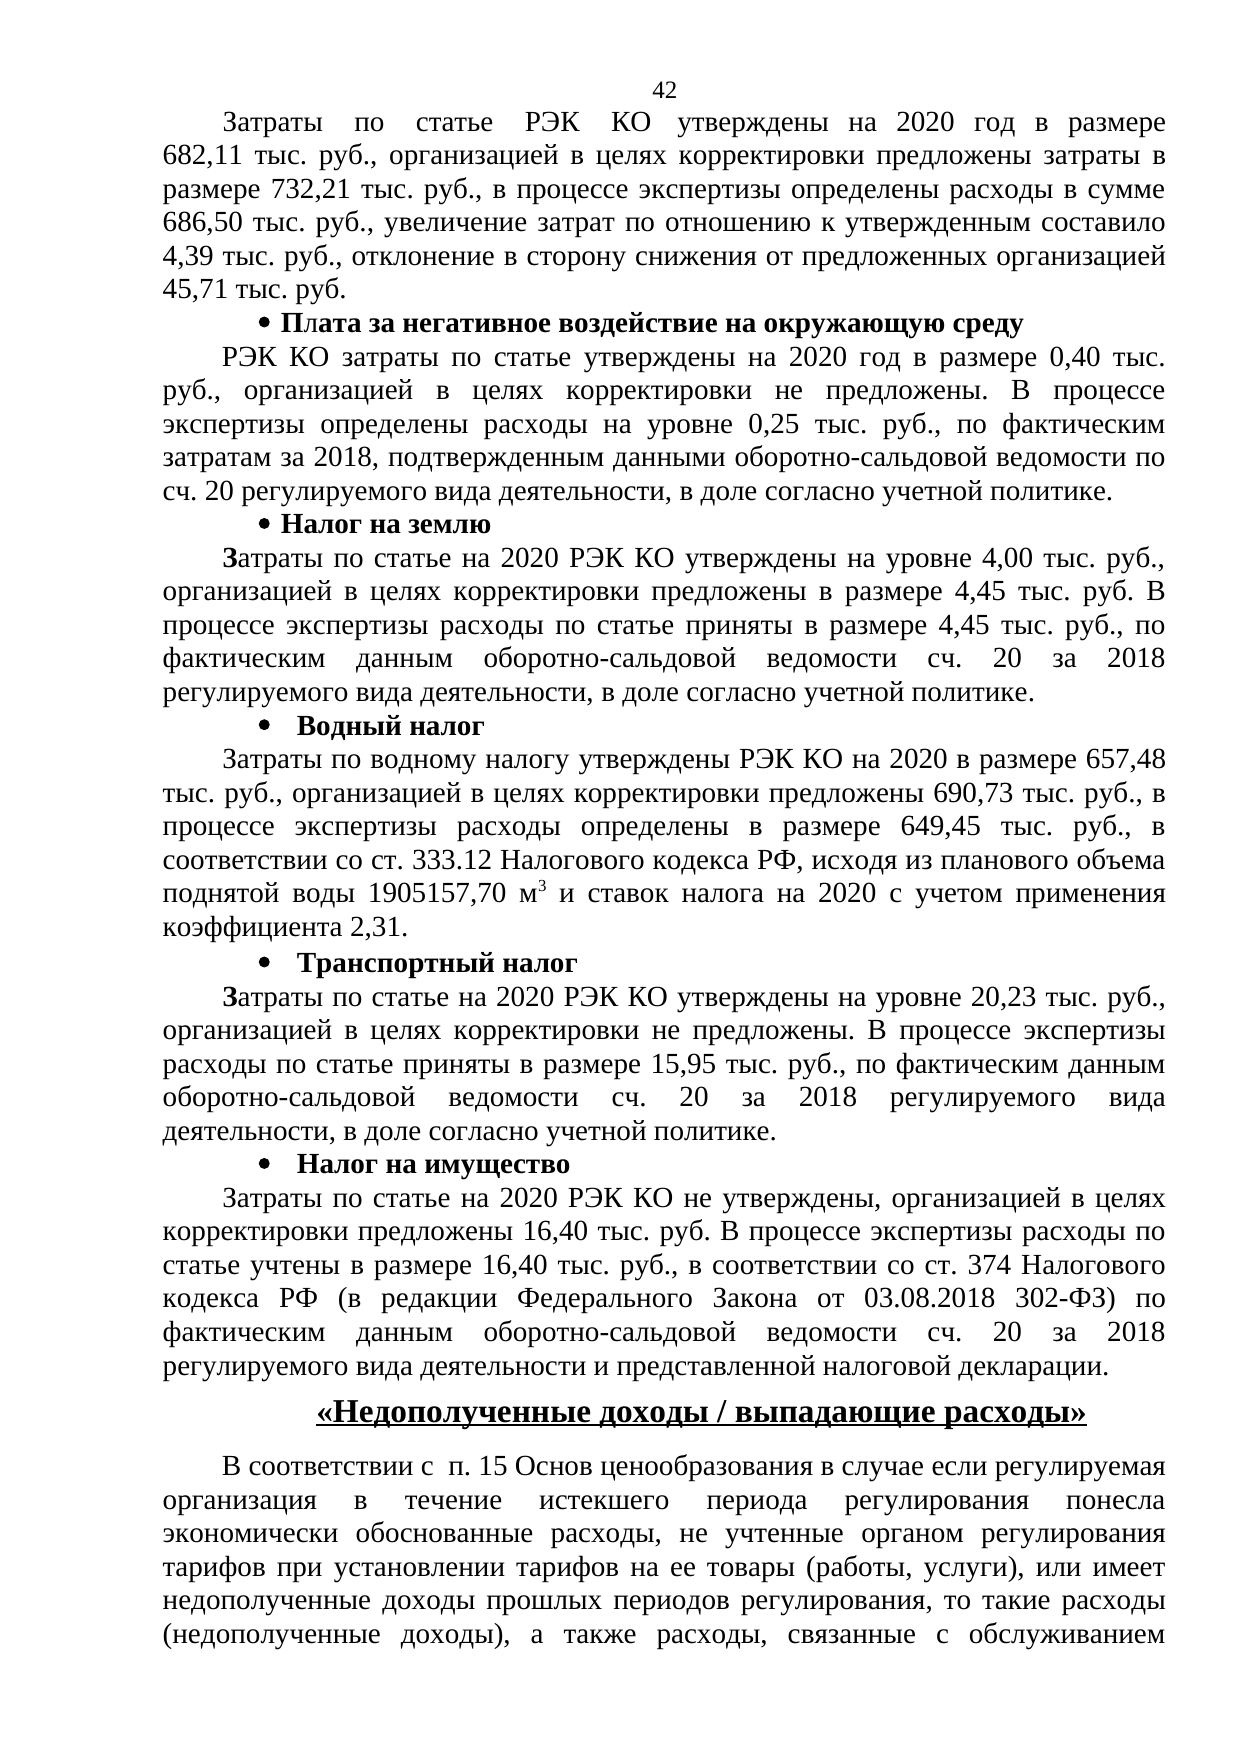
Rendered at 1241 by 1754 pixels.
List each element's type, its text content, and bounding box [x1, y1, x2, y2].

list Плата за негативное воздействие на окружающую среду [259, 305, 1167, 339]
text «Недополученные доходы / выпадающие расходы» [236, 1391, 1167, 1429]
list Транспортный налог [259, 945, 1167, 979]
text Затраты по статье на 2020 РЭК КО утверждены на уровне 20,23 тыс. руб., организацией в целях корректировки не предложены. В процессе экспертизы расходы по статье приняты в размере 15,95 тыс. руб., по фактическим данным оборотно-сальдовой ведомости сч. 20 за 2018 регулируемого вида деятельности, в доле согласно учетной политике. [162, 979, 1167, 1146]
list Налог на имущество [259, 1146, 1167, 1180]
text Затраты по водному налогу утверждены РЭК КО на 2020 в размере 657,48 тыс. руб., организацией в целях корректировки предложены 690,73 тыс. руб., в процессе экспертизы расходы определены в размере 649,45 тыс. руб., в соответствии со ст. 333.12 Налогового кодекса РФ, исходя из планового объема поднятой воды 1905157,70 м3 и ставок налога на 2020 с учетом применения коэффициента 2,31. [162, 741, 1167, 943]
list Налог на землю [259, 506, 1167, 540]
text РЭК КО затраты по статье утверждены на 2020 год в размере 0,40 тыс. руб., организацией в целях корректировки не предложены. В процессе экспертизы определены расходы на уровне 0,25 тыс. руб., по фактическим затратам за 2018, подтвержденным данными оборотно-сальдовой ведомости по сч. 20 регулируемого вида деятельности, в доле согласно учетной политике. [162, 339, 1167, 506]
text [162, 1448, 1167, 1649]
text Затраты по статье на 2020 РЭК КО утверждены на уровне 4,00 тыс. руб., организацией в целях корректировки предложены в размере 4,45 тыс. руб. В процессе экспертизы расходы по статье приняты в размере 4,45 тыс. руб., по фактическим данным оборотно-сальдовой ведомости сч. 20 за 2018 регулируемого вида деятельности, в доле согласно учетной политике. [162, 540, 1167, 708]
text Затраты по статье РЭК КО утверждены на 2020 год в размере 682,11 тыс. руб., организацией в целях корректировки предложены затраты в размере 732,21 тыс. руб., в процессе экспертизы определены расходы в сумме 686,50 тыс. руб., увеличение затрат по отношению к утвержденным составило 4,39 тыс. руб., отклонение в сторону снижения от предложенных организацией 45,71 тыс. руб. [162, 104, 1167, 305]
list Водный налог [259, 708, 1167, 741]
text Затраты по статье на 2020 РЭК КО не утверждены, организацией в целях корректировки предложены 16,40 тыс. руб. В процессе экспертизы расходы по статье учтены в размере 16,40 тыс. руб., в соответствии со ст. 374 Налогового кодекса РФ (в редакции Федерального Закона от 03.08.2018 302-ФЗ) по фактическим данным оборотно-сальдовой ведомости сч. 20 за 2018 регулируемого вида деятельности и представленной налоговой декларации. [162, 1180, 1167, 1381]
